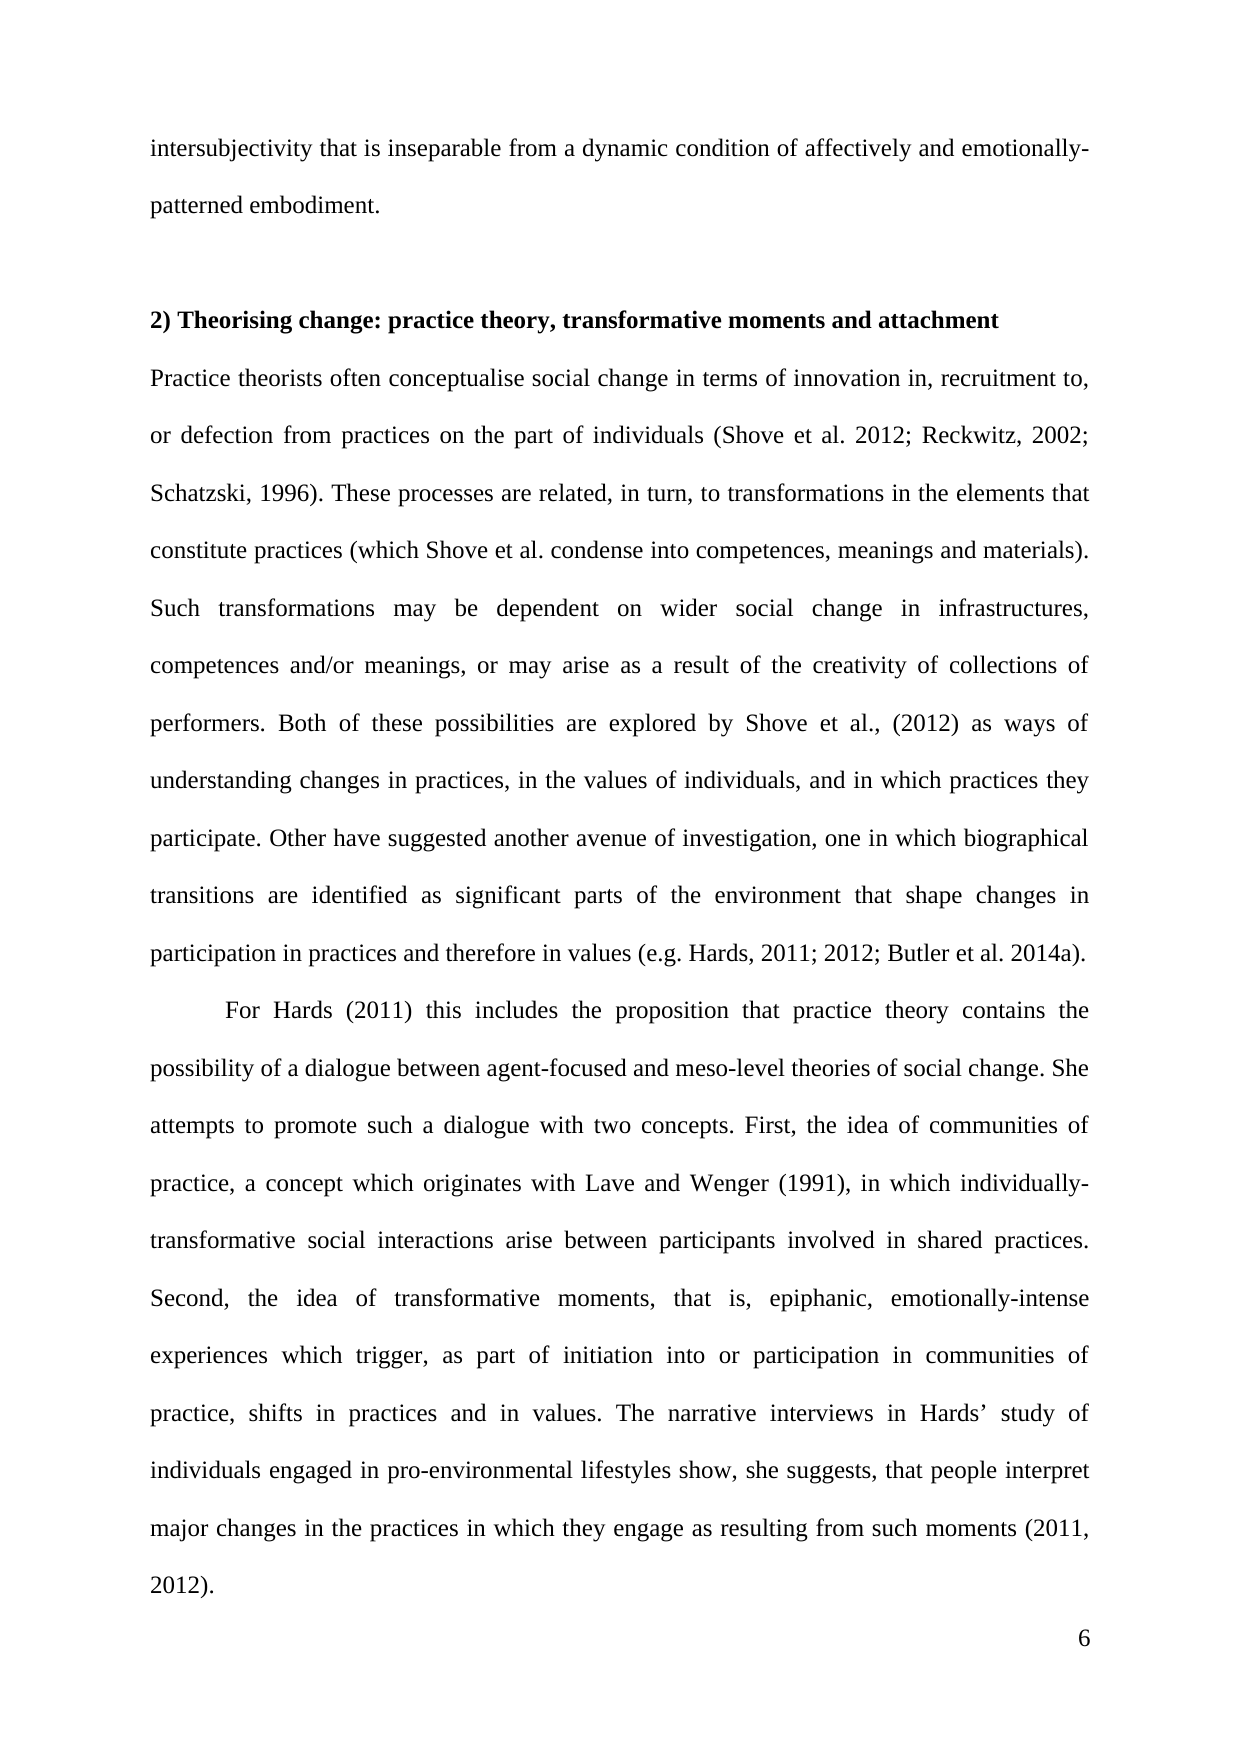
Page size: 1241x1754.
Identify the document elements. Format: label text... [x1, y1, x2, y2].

text For Hards (2011) this includes the proposition that practice theory contains the possibility of a dialogue between agent-focused and meso-level theories of social change. She attempts to promote such a dialogue with two concepts. First, the idea of communities of practice, a concept which originates with Lave and Wenger (1991), in which individually-transformative social interactions arise between participants involved in shared practices. Second, the idea of transformative moments, that is, epiphanic, emotionally-intense experiences which trigger, as part of initiation into or participation in communities of practice, shifts in practices and in values. The narrative interviews in Hards’ study of individuals engaged in pro-environmental lifestyles show, she suggests, that people interpret major changes in the practices in which they engage as resulting from such moments (2011, 2012). [150, 995, 1090, 1599]
text Practice theorists often conceptualise social change in terms of innovation in, recruitment to, or defection from practices on the part of individuals (Shove et al. 2012; Reckwitz, 2002; Schatzski, 1996). These processes are related, in turn, to transformations in the elements that constitute practices (which Shove et al. condense into competences, meanings and materials). Such transformations may be dependent on wider social change in infrastructures, competences and/or meanings, or may arise as a result of the creativity of collections of performers. Both of these possibilities are explored by Shove et al., (2012) as ways of understanding changes in practices, in the values of individuals, and in which practices they participate. Other have suggested another avenue of investigation, one in which biographical transitions are identified as significant parts of the environment that shape changes in participation in practices and therefore in values (e.g. Hards, 2011; 2012; Butler et al. 2014a). [150, 363, 1090, 967]
text 2) Theorising change: practice theory, transformative moments and attachment [150, 305, 1090, 334]
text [150, 133, 1090, 219]
